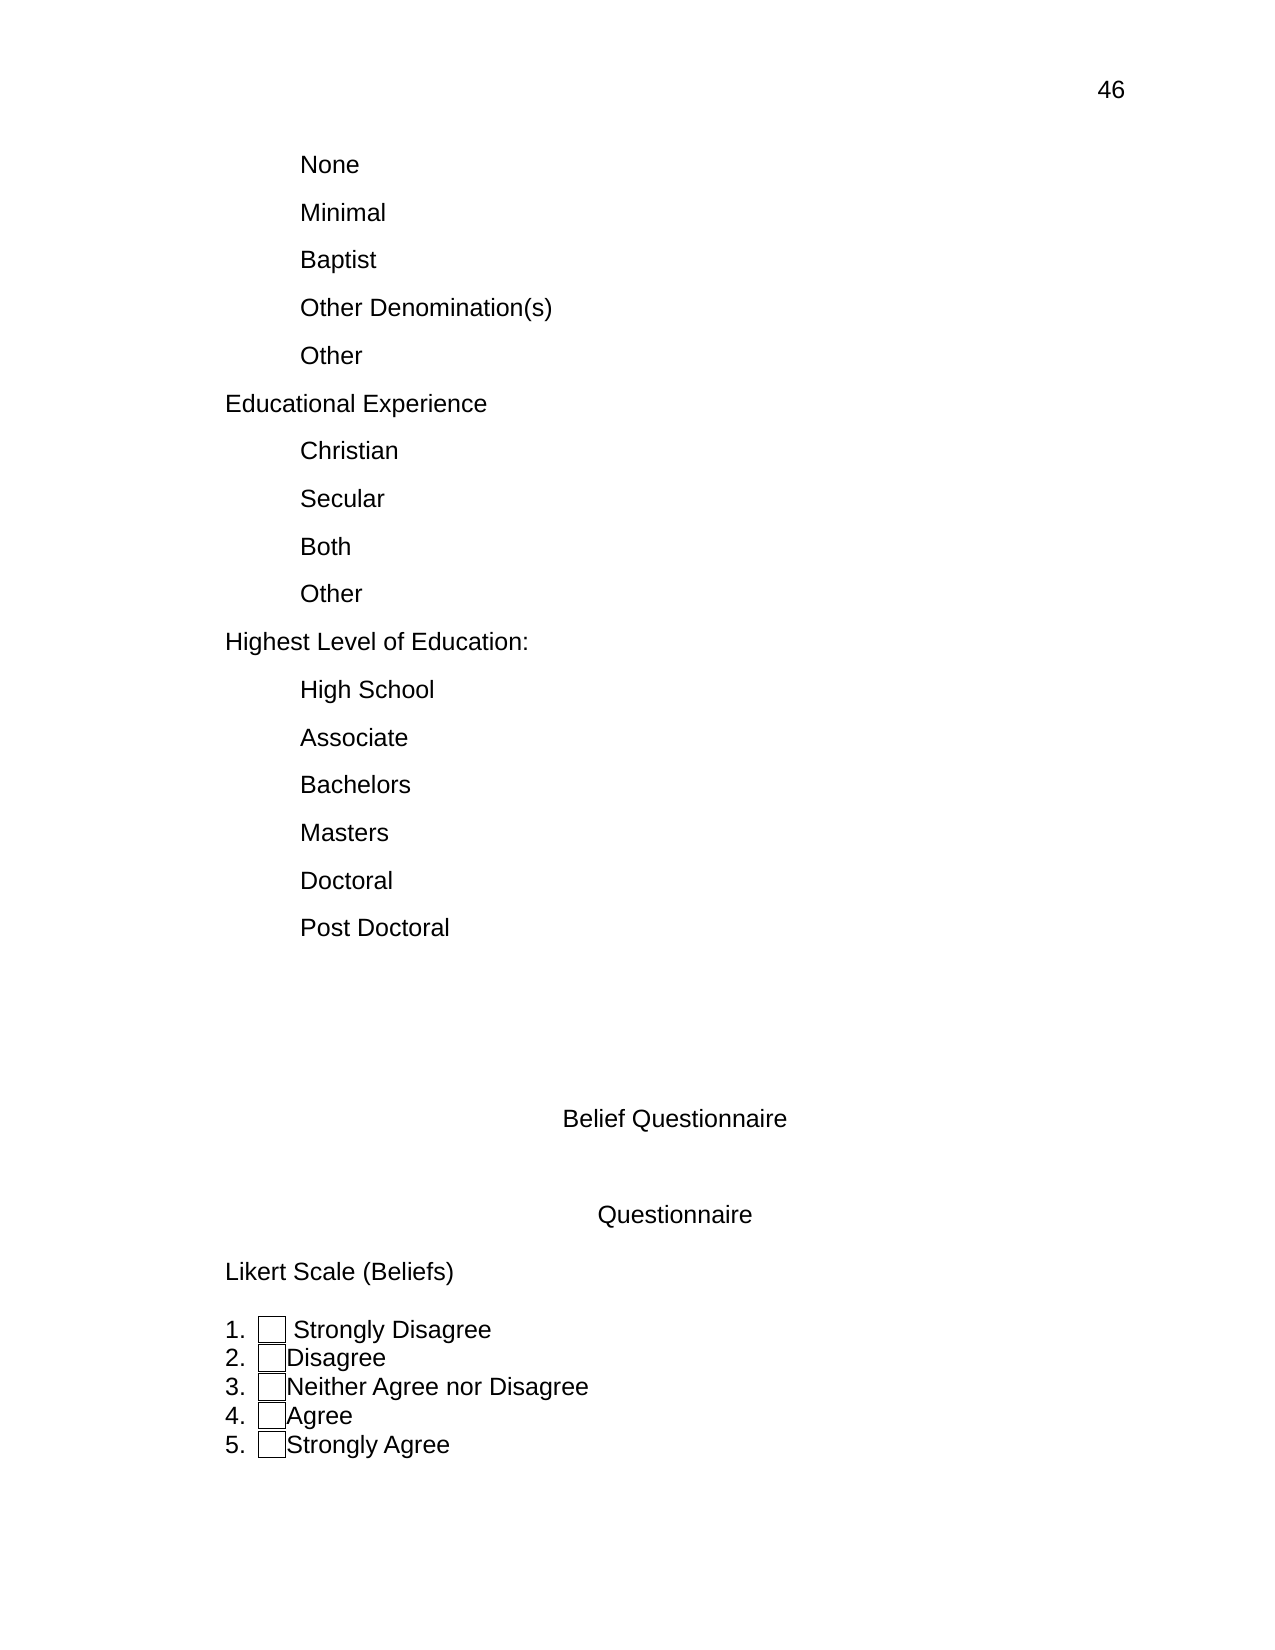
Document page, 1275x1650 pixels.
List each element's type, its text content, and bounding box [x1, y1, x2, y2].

text Other Denomination(s) [225, 293, 1125, 322]
text Belief Questionnaire [225, 1104, 1125, 1133]
text Minimal [225, 198, 1125, 226]
text Highest Level of Education: [225, 627, 1125, 656]
text Likert Scale (Beliefs) [225, 1257, 1125, 1286]
text None [225, 150, 1125, 179]
text Educational Experience [225, 388, 1125, 417]
text Questionnaire [225, 1199, 1125, 1228]
text Christian [225, 436, 1125, 465]
text Secular [225, 484, 1125, 513]
text High School [225, 675, 1125, 703]
list Agree [225, 1401, 1125, 1429]
text Both [225, 532, 1125, 560]
text Doctoral [225, 866, 1125, 894]
text Post Doctoral [225, 913, 1125, 942]
text Other [225, 579, 1125, 608]
text Bachelors [225, 770, 1125, 799]
text Other [225, 341, 1125, 369]
text Associate [225, 722, 1125, 751]
list Disagree [225, 1343, 1125, 1372]
list Strongly Disagree [225, 1314, 1125, 1343]
list Neither Agree nor Disagree [225, 1372, 1125, 1401]
text Baptist [225, 245, 1125, 274]
list Strongly Agree [225, 1429, 1125, 1458]
text Masters [225, 818, 1125, 847]
